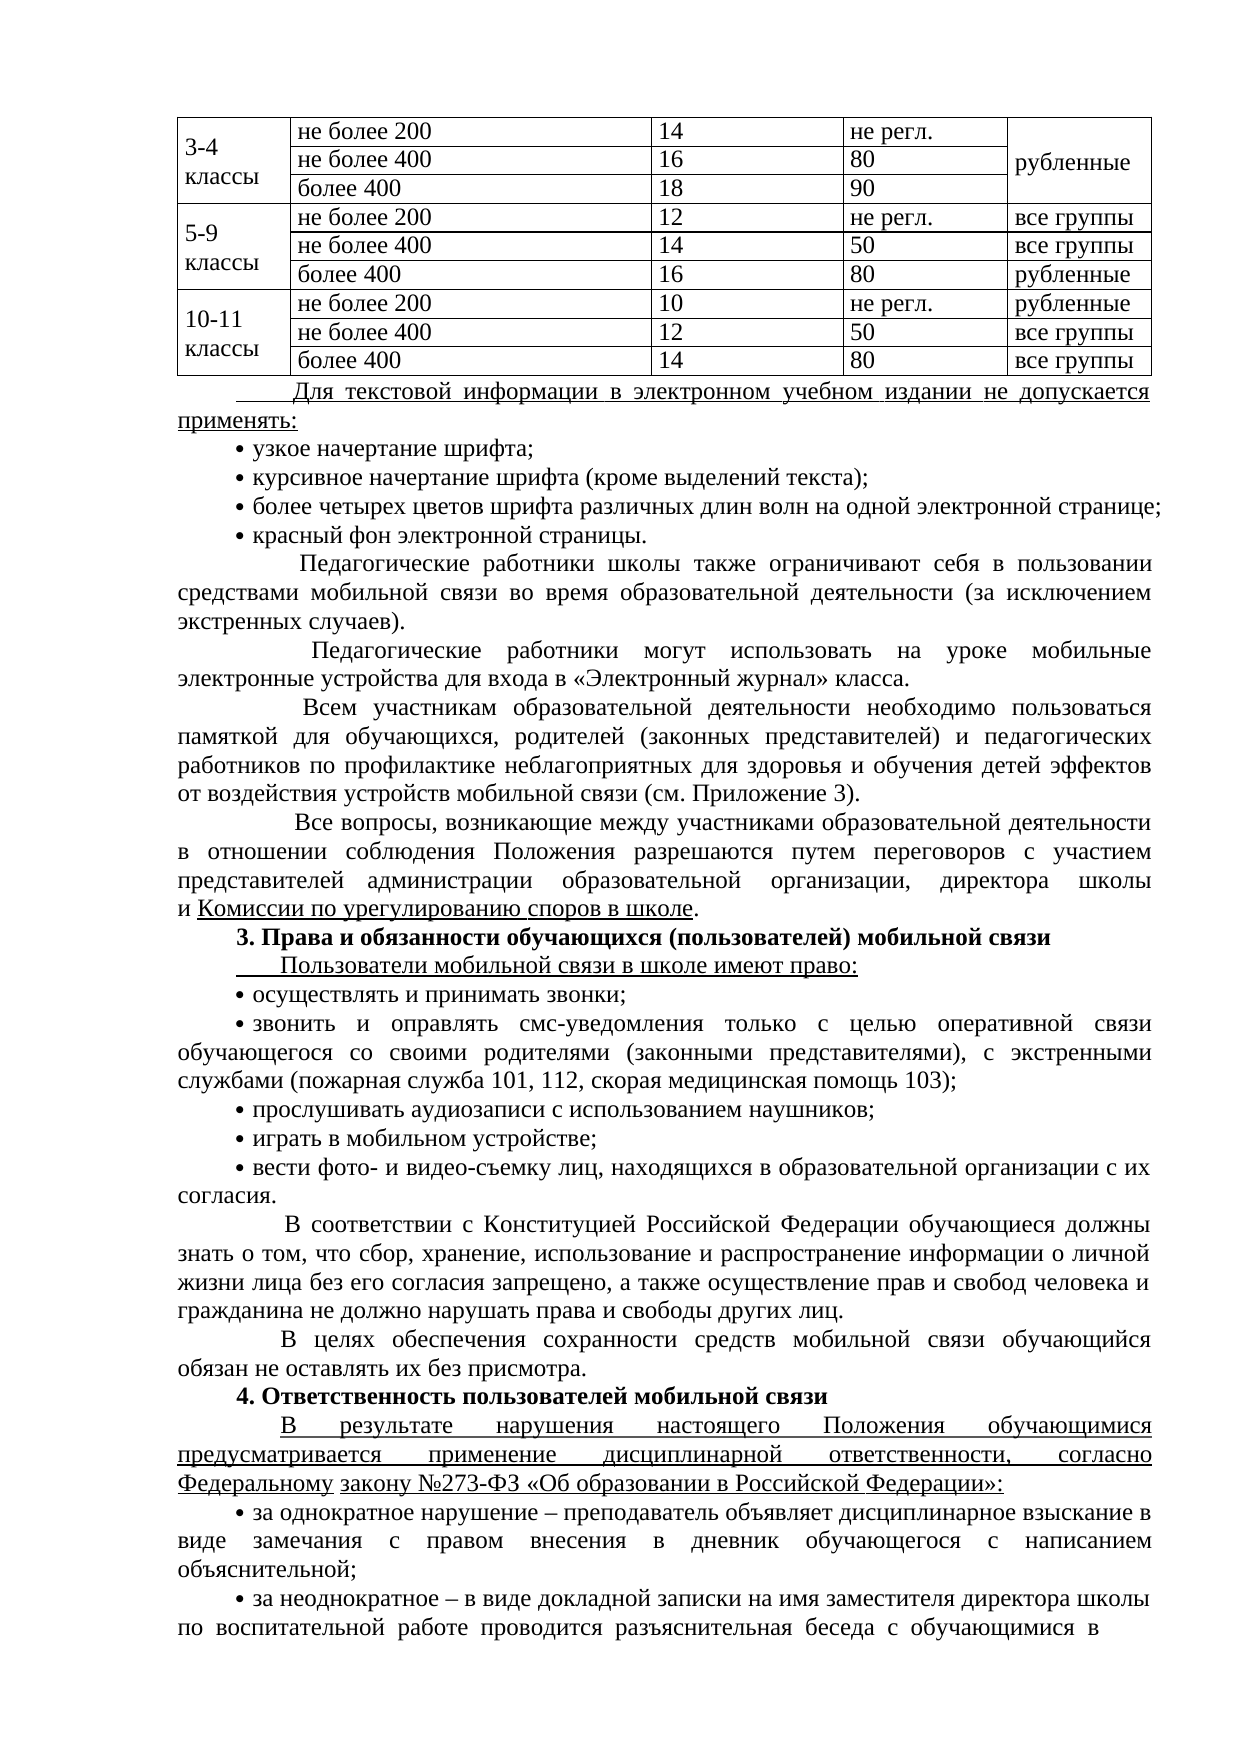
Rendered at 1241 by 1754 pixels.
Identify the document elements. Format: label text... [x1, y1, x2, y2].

list узкое начертание шрифта; [236, 433, 1232, 462]
table_cell не более 400 [291, 233, 651, 260]
table_cell все группы [1008, 319, 1151, 346]
table_cell более 400 [291, 175, 651, 203]
list прослушивать аудиозаписи с использованием наушников; [236, 1094, 1232, 1123]
table_cell все группы [1008, 204, 1151, 231]
table_cell не более 400 [291, 147, 651, 174]
list Пользователи мобильной связи в школе имеют право: [236, 951, 1232, 979]
table_cell 14 [652, 233, 843, 260]
table_header не регл. [844, 118, 1007, 146]
table_cell 16 [652, 147, 843, 174]
table_cell не регл. [844, 204, 1007, 231]
table_cell не регл. [844, 290, 1007, 318]
list Для текстовой информации в электронном учебном издании не допускается применять: [177, 376, 1152, 433]
list вести фото- и видео-съемку лиц, находящихся в образовательной организации с их согласия. [177, 1152, 1151, 1209]
table_cell все группы [1008, 347, 1151, 375]
list Педагогические работники могут использовать на уроке мобильные электронные устройства для входа в «Электронный журнал» класса. [177, 635, 1151, 692]
table_cell все группы [1008, 233, 1151, 260]
table_cell рубленные [1008, 290, 1151, 318]
list звонить и оправлять смс-уведомления только с целью оперативной связи обучающегося со своими родителями (законными представителями), с экстренными службами (пожарная служба 101, 112, скорая медицинская помощь 103); [177, 1008, 1152, 1094]
table_header 3-4 классы [178, 118, 290, 203]
table_cell более 400 [291, 261, 651, 289]
list Ответственность пользователей мобильной связи [236, 1382, 1232, 1410]
table_cell 10 [652, 290, 843, 318]
list за неоднократное – в виде докладной записки на имя заместителя директора школы по воспитательной работе проводится разъяснительная беседа с обучающимися в [177, 1583, 1152, 1640]
table_cell не более 200 [291, 290, 651, 318]
list В целях обеспечения сохранности средств мобильной связи обучающийся обязан не оставлять их без присмотра. [177, 1324, 1152, 1382]
table_cell не более 400 [291, 319, 651, 346]
list В результате нарушения настоящего Положения обучающимися предусматривается применение дисциплинарной ответственности, согласно Федеральному закону №273-ФЗ «Об образовании в Российской Федерации»: [177, 1466, 1152, 1497]
table_header 14 [652, 118, 843, 146]
table_cell 50 [844, 233, 1007, 260]
table_cell 80 [844, 261, 1007, 289]
list Всем участникам образовательной деятельности необходимо пользоваться памяткой для обучающихся, родителей (законных представителей) и педагогических работников по профилактике неблагоприятных для здоровья и обучения детей эффектов от воздействия устройств мобильной связи (см. Приложение 3). [177, 692, 1152, 807]
table_cell 80 [844, 147, 1007, 174]
table_cell рубленные [1008, 261, 1151, 289]
table_header не более 200 [291, 118, 651, 146]
table_cell 5-9 классы [178, 204, 290, 289]
list курсивное начертание шрифта (кроме выделений текста); [236, 462, 1232, 491]
list осуществлять и принимать звонки; [236, 979, 1232, 1008]
table_header рубленные [1008, 118, 1151, 203]
table_cell 90 [844, 175, 1007, 203]
table_cell 14 [652, 347, 843, 375]
table_cell 18 [652, 175, 843, 203]
list играть в мобильном устройстве; [236, 1123, 1232, 1152]
table_cell более 400 [291, 347, 651, 375]
list более четырех цветов шрифта различных длин волн на одной электронной странице; [236, 491, 1232, 520]
list красный фон электронной страницы. [236, 520, 1232, 548]
list за однократное нарушение – преподаватель объявляет дисциплинарное взыскание в виде замечания с правом внесения в дневник обучающегося с написанием объяснительной; [177, 1497, 1152, 1583]
table_cell 12 [652, 319, 843, 346]
table_cell 16 [652, 261, 843, 289]
list В результате нарушения настоящего Положения обучающимися предусматривается применение дисциплинарной ответственности, согласно Федеральному закону №273-ФЗ «Об образовании в Российской Федерации»: [177, 1410, 1152, 1464]
list Педагогические работники школы также ограничивают себя в пользовании средствами мобильной связи во время образовательной деятельности (за исключением экстренных случаев). [177, 548, 1152, 635]
list Все вопросы, возникающие между участниками образовательной деятельности в отношении соблюдения Положения разрешаются путем переговоров с участием представителей администрации образовательной организации, директора школы и Комиссии по урегулированию споров в школе. [177, 807, 1152, 922]
list Права и обязанности обучающихся (пользователей) мобильной связи [236, 922, 1232, 951]
table_cell 50 [844, 319, 1007, 346]
table_cell 80 [844, 347, 1007, 375]
table_cell не более 200 [291, 204, 651, 231]
table_cell 10-11 классы [178, 290, 290, 375]
table_cell 12 [652, 204, 843, 231]
list В соответствии с Конституцией Российской Федерации обучающиеся должны знать о том, что сбор, хранение, использование и распространение информации о личной жизни лица без его согласия запрещено, а также осуществление прав и свобод человека и гражданина не должно нарушать права и свободы других лиц. [177, 1209, 1151, 1324]
